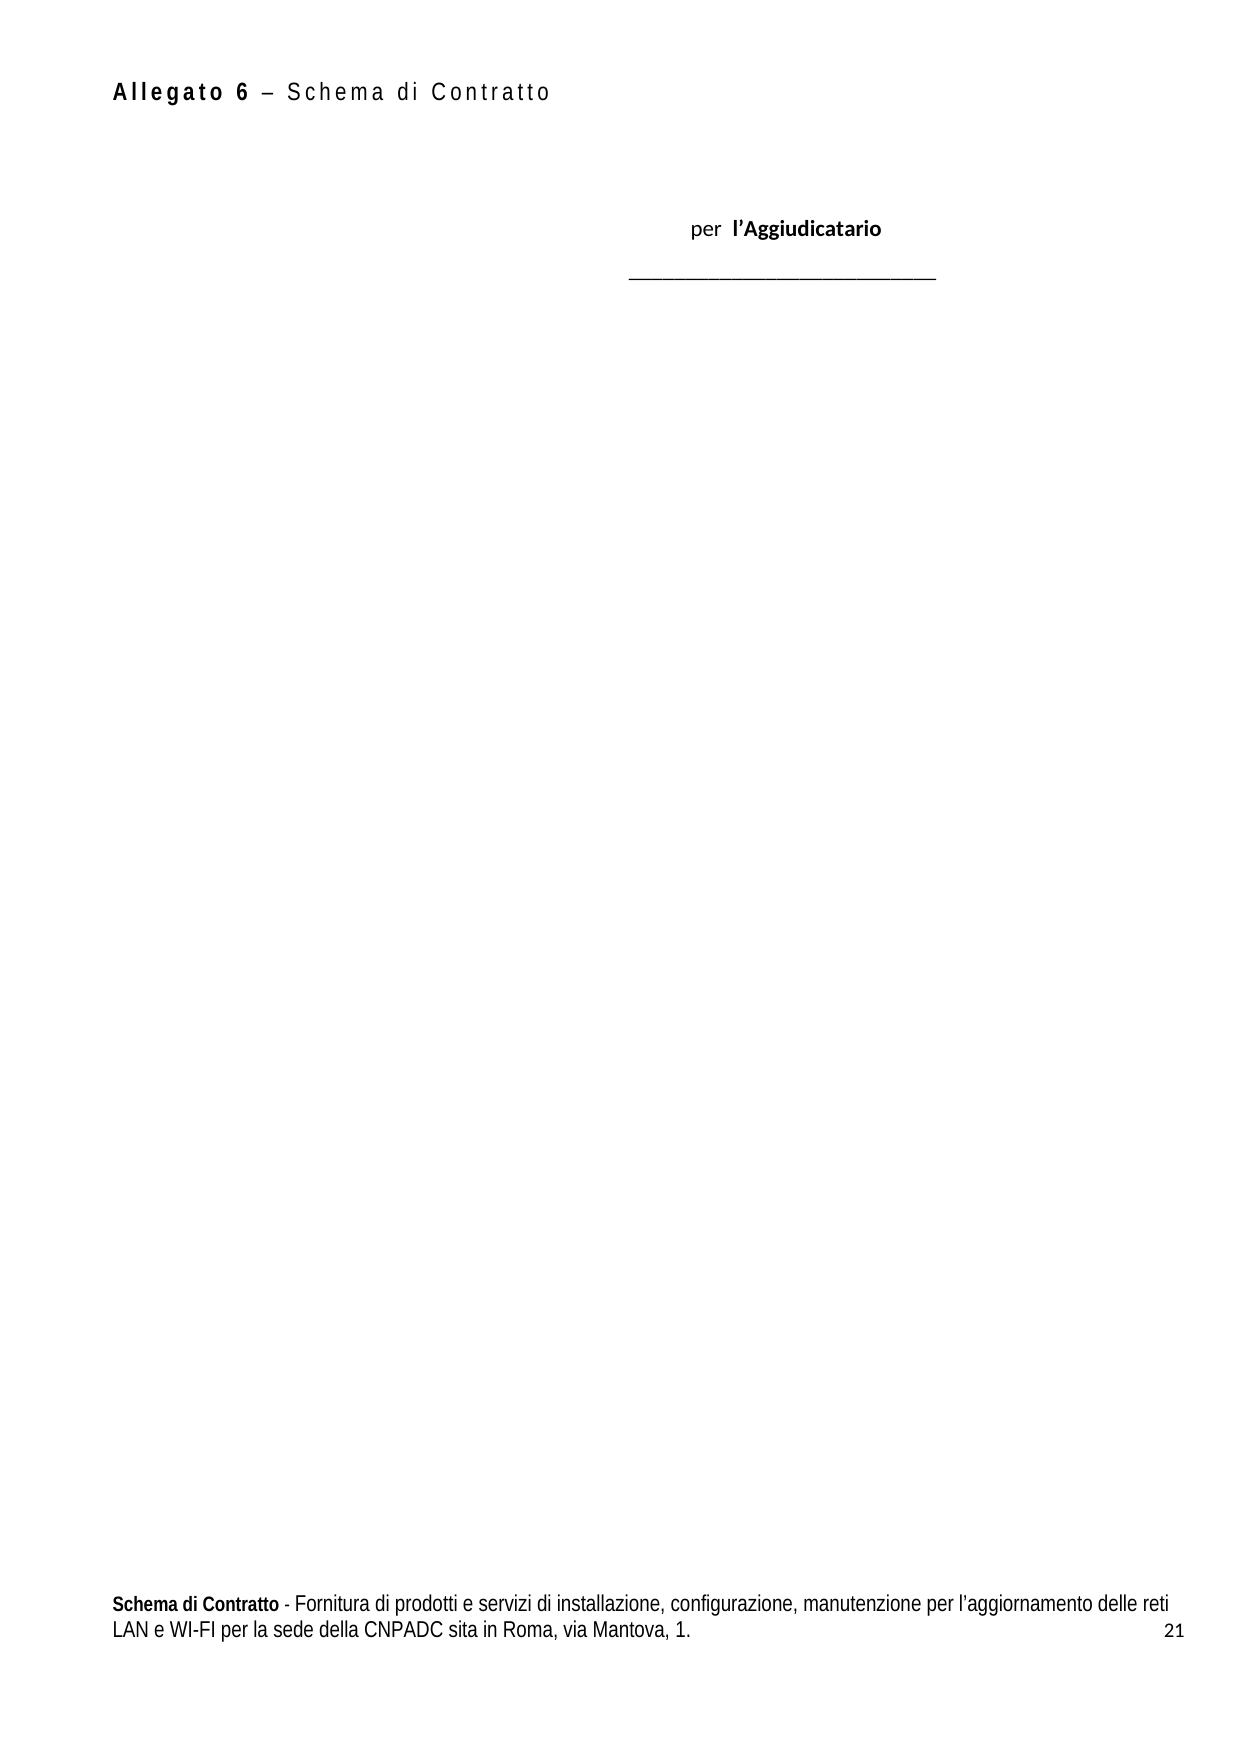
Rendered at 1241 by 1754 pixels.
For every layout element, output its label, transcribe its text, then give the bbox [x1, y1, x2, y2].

text ___________________________ [112, 254, 1146, 283]
text per l’Aggiudicatario [112, 213, 1146, 242]
